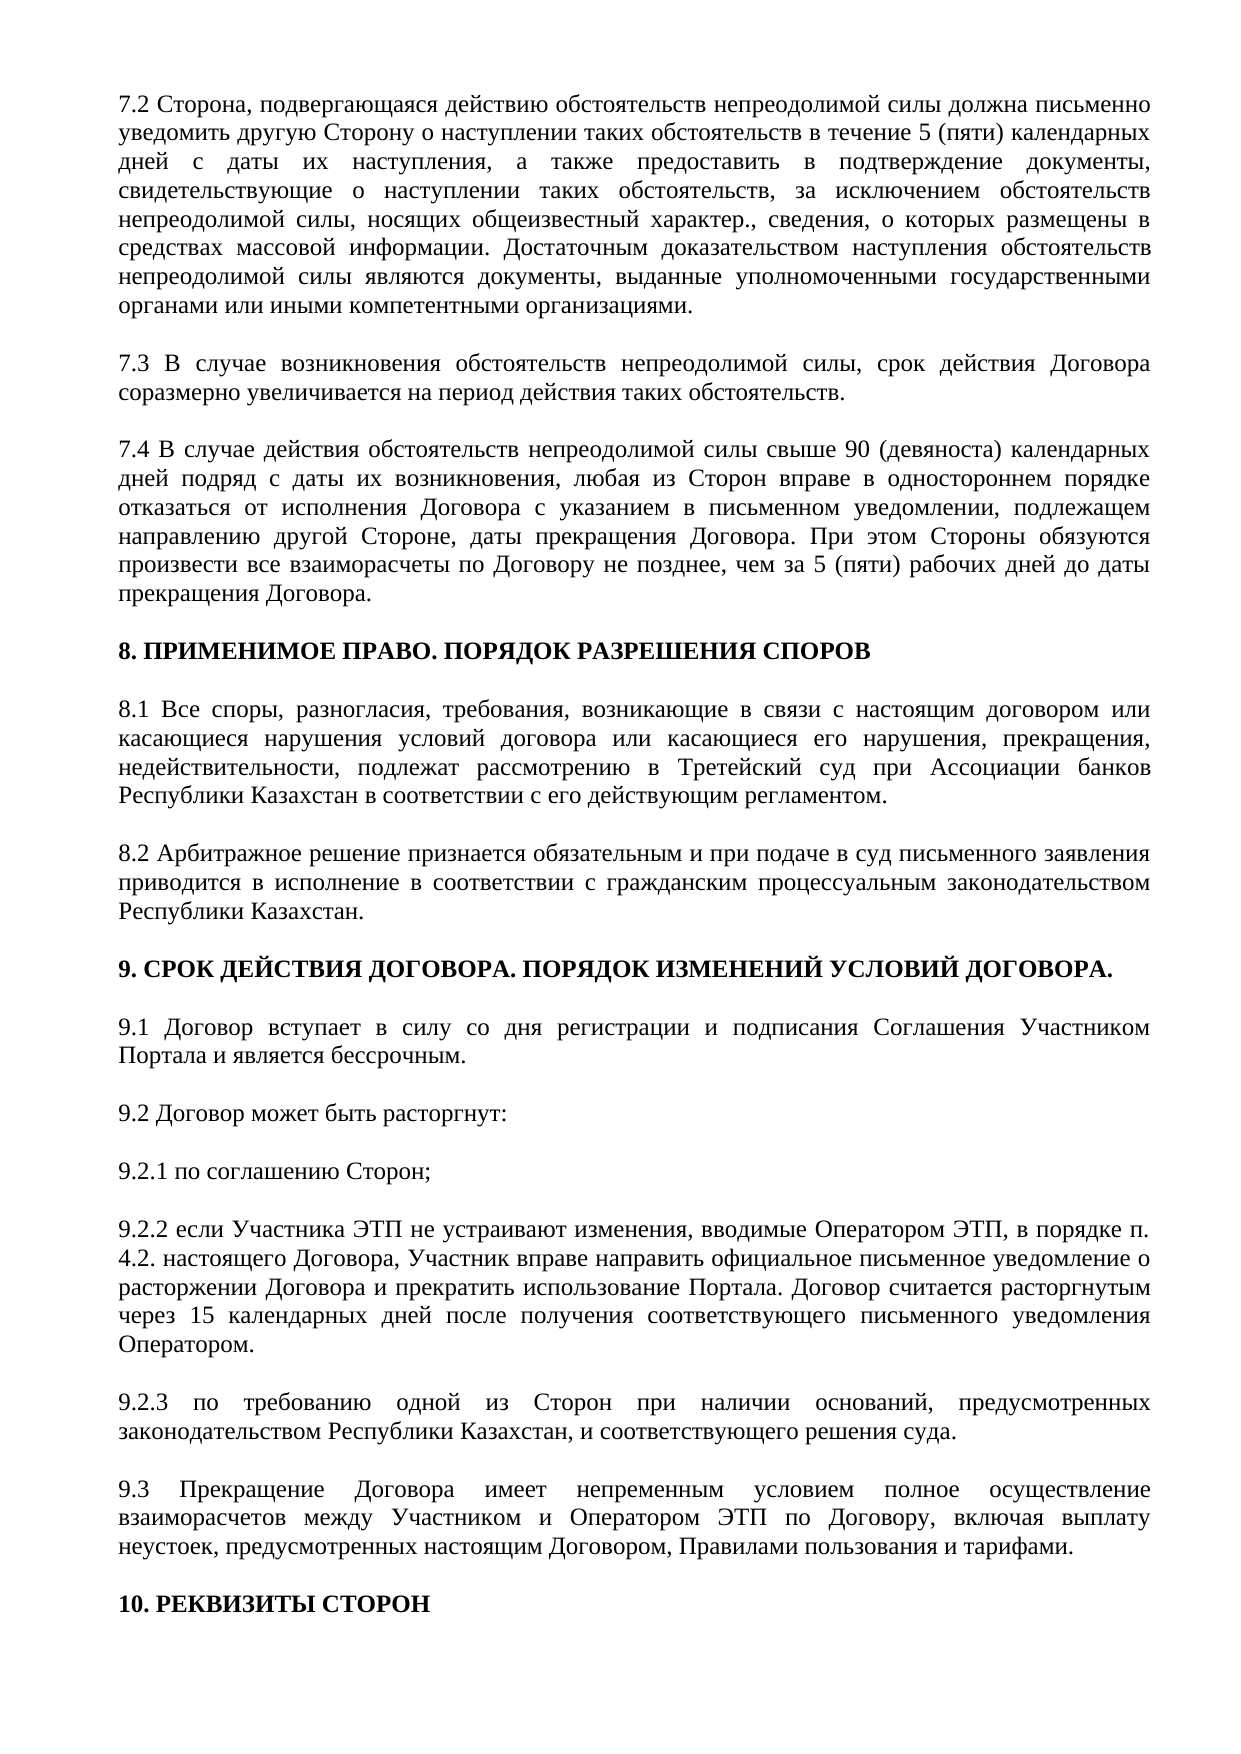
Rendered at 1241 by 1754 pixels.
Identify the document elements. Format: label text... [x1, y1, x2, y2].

text 9.1 Договор вступает в силу со дня регистрации и подписания Соглашения Участником Портала и является бессрочным. [118, 1012, 1152, 1069]
text 9.3 Прекращение Договора имеет непременным условием полное осуществление взаиморасчетов между Участником и Оператором ЭТП по Договору, включая выплату неустоек, предусмотренных настоящим Договором, Правилами пользования и тарифами. [118, 1474, 1152, 1560]
text 9.2.2 если Участника ЭТП не устраивают изменения, вводимые Оператором ЭТП, в порядке п. 4.2. настоящего Договора, Участник вправе направить официальное письменное уведомление о расторжении Договора и прекратить использование Портала. Договор считается расторгнутым через 15 календарных дней после получения соответствующего письменного уведомления Оператором. [118, 1214, 1152, 1358]
text 9.2 Договор может быть расторгнут: [118, 1098, 1152, 1127]
text 9.2.1 по соглашению Сторон; [118, 1156, 1152, 1185]
text 8. ПРИМЕНИМОЕ ПРАВО. ПОРЯДОК РАЗРЕШЕНИЯ СПОРОВ [118, 636, 1152, 665]
text 8.2 Арбитражное решение признается обязательным и при подаче в суд письменного заявления приводится в исполнение в соответствии с гражданским процессуальным законодательством Республики Казахстан. [118, 838, 1152, 924]
text 7.3 В случае возникновения обстоятельств непреодолимой силы, срок действия Договора соразмерно увеличивается на период действия таких обстоятельств. [118, 348, 1152, 405]
text 7.2 Сторона, подвергающаяся действию обстоятельств непреодолимой силы должна письменно уведомить другую Сторону о наступлении таких обстоятельств в течение 5 (пяти) календарных дней с даты их наступления, а также предоставить в подтверждение документы, свидетельствующие о наступлении таких обстоятельств, за исключением обстоятельств непреодолимой силы, носящих общеизвестный характер., сведения, о которых размещены в средствах массовой информации. Достаточным доказательством наступления обстоятельств непреодолимой силы являются документы, выданные уполномоченными государственными органами или иными компетентными организациями. [118, 89, 1152, 319]
text 10. РЕКВИЗИТЫ СТОРОН [118, 1589, 1152, 1618]
text 9. СРОК ДЕЙСТВИЯ ДОГОВОРА. ПОРЯДОК ИЗМЕНЕНИЙ УСЛОВИЙ ДОГОВОРА. [118, 954, 1152, 982]
text 8.1 Все споры, разногласия, требования, возникающие в связи с настоящим договором или касающиеся нарушения условий договора или касающиеся его нарушения, прекращения, недействительности, подлежат рассмотрению в Третейский суд при Ассоциации банков Республики Казахстан в соответствии с его действующим регламентом. [118, 694, 1152, 809]
text 7.4 В случае действия обстоятельств непреодолимой силы свыше 90 (девяноста) календарных дней подряд с даты их возникновения, любая из Сторон вправе в одностороннем порядке отказаться от исполнения Договора с указанием в письменном уведомлении, подлежащем направлению другой Стороне, даты прекращения Договора. При этом Стороны обязуются произвести все взаиморасчеты по Договору не позднее, чем за 5 (пяти) рабочих дней до даты прекращения Договора. [118, 434, 1152, 607]
text 9.2.3 по требованию одной из Сторон при наличии оснований, предусмотренных законодательством Республики Казахстан, и соответствующего решения суда. [118, 1387, 1152, 1444]
